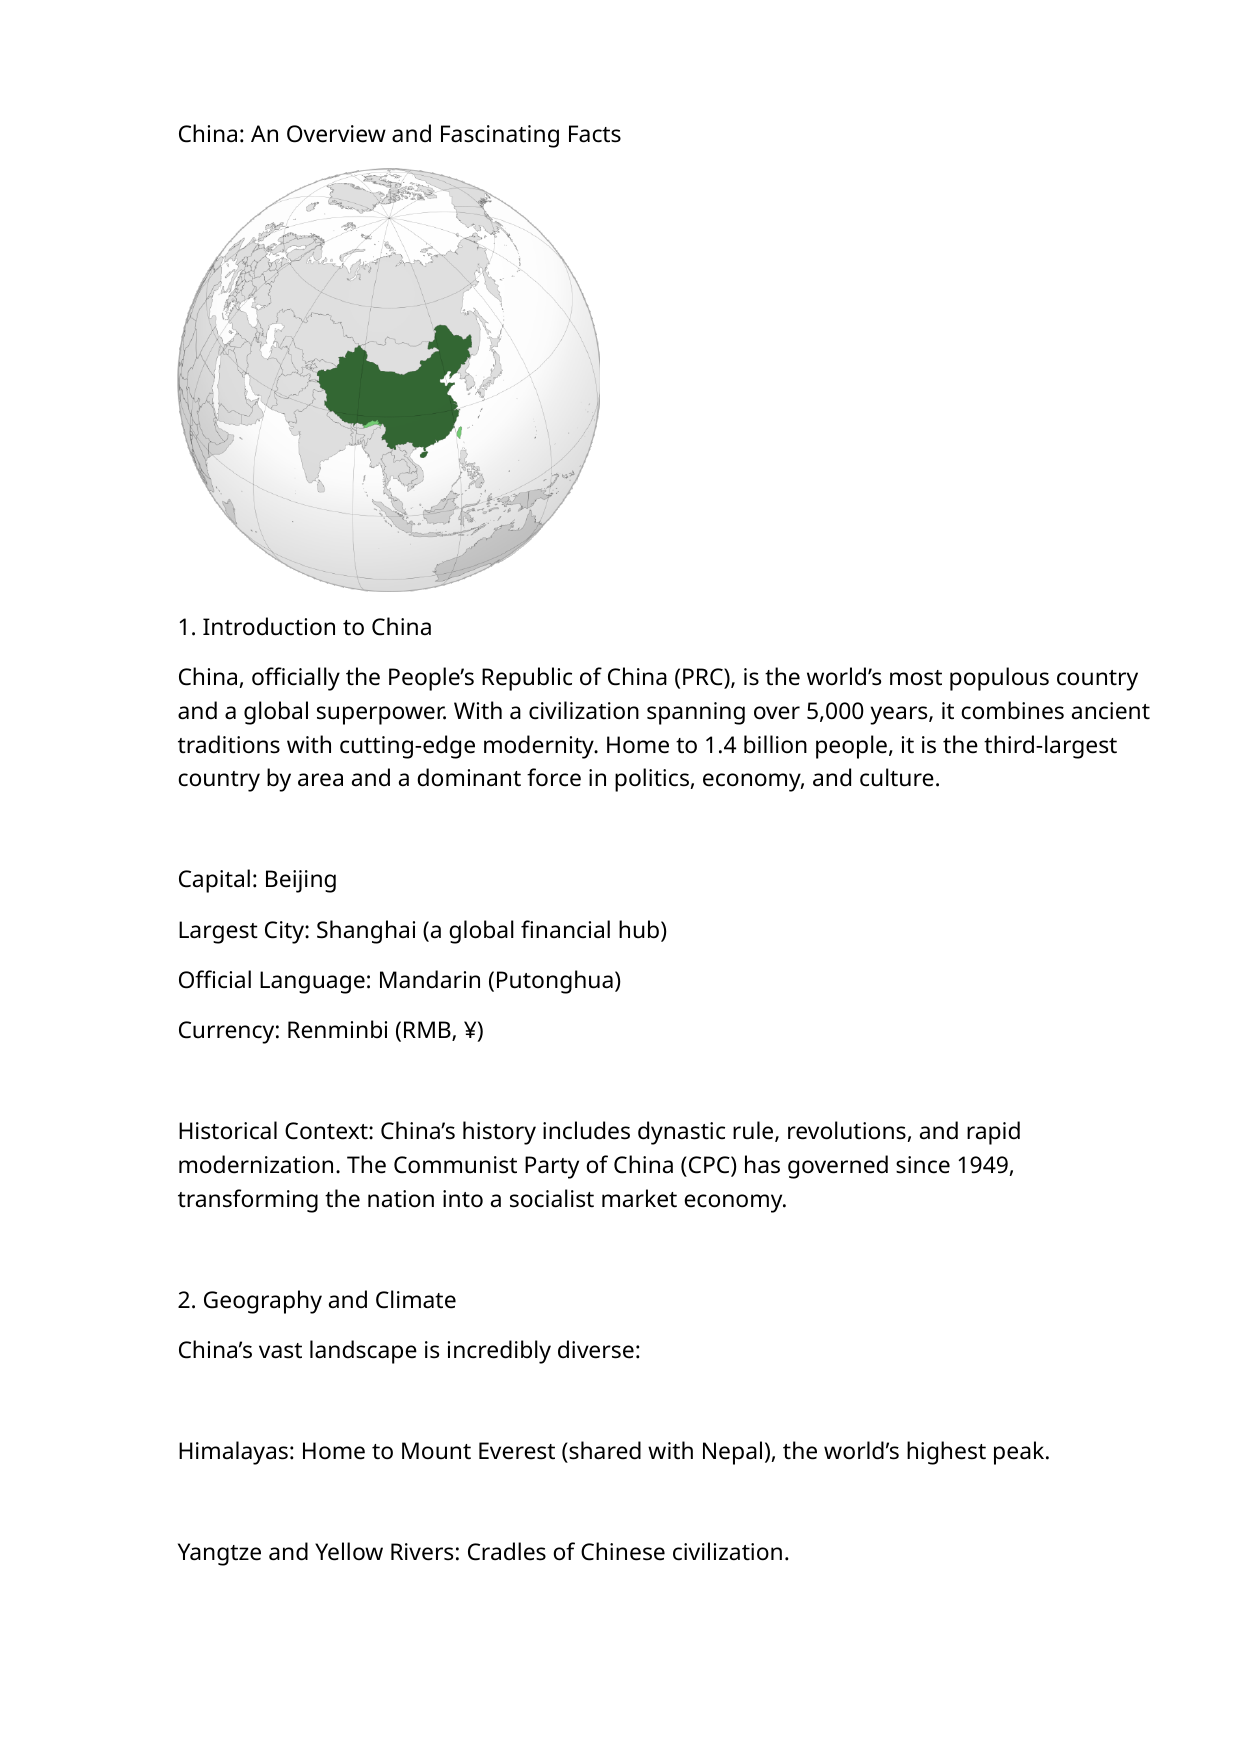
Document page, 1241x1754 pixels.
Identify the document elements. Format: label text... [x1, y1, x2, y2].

text 1. Introduction to China [177, 611, 1152, 642]
text Official Language: Mandarin (Putonghua) [177, 964, 1152, 995]
text China’s vast landscape is incredibly diverse: [177, 1334, 1152, 1365]
text Yangtze and Yellow Rivers: Cradles of Chinese civilization. [177, 1536, 1152, 1567]
text Historical Context: China’s history includes dynastic rule, revolutions, and rapid modernization. The Communist Party of China (CPC) has governed since 1949, transforming the nation into a socialist market economy. [177, 1115, 1152, 1214]
text China: An Overview and Fascinating Facts [177, 118, 1152, 149]
picture [177, 168, 600, 592]
text 2. Geography and Climate [177, 1283, 1152, 1315]
text Himalayas: Home to Mount Everest (shared with Nepal), the world’s highest peak. [177, 1435, 1152, 1466]
text China, officially the People’s Republic of China (PRC), is the world’s most populous country and a global superpower. With a civilization spanning over 5,000 years, it combines ancient traditions with cutting-edge modernity. Home to 1.4 billion people, it is the third-largest country by area and a dominant force in politics, economy, and culture. [177, 661, 1152, 793]
text Currency: Renminbi (RMB, ¥) [177, 1014, 1152, 1046]
text Largest City: Shanghai (a global financial hub) [177, 913, 1152, 945]
text Capital: Beijing [177, 863, 1152, 894]
